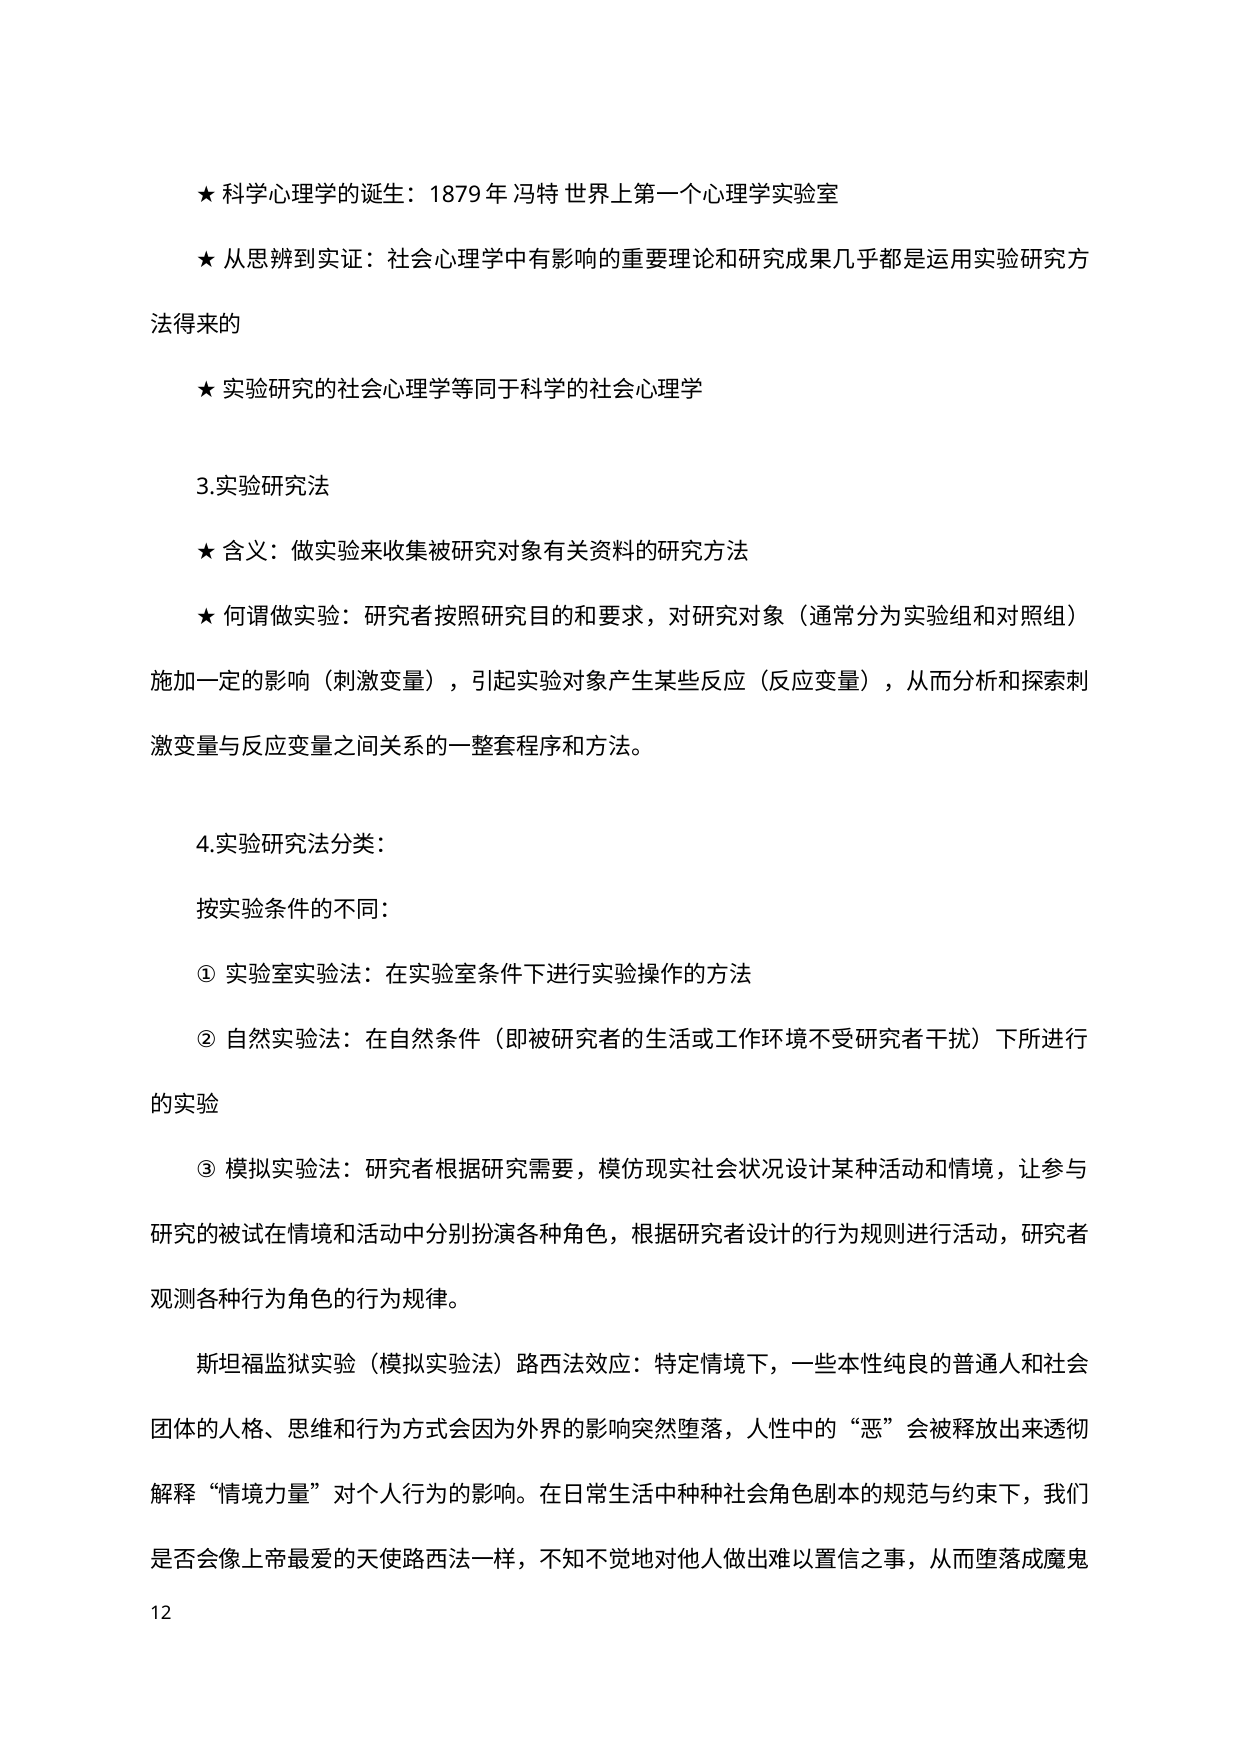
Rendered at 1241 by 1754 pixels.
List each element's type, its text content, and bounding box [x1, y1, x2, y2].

text 按实验条件的不同： [150, 875, 1090, 940]
text ★ 从思辨到实证：社会心理学中有影响的重要理论和研究成果几乎都是运用实验研究方法得来的 [150, 225, 1090, 355]
text ★ 实验研究的社会心理学等同于科学的社会心理学 [150, 355, 1090, 420]
text ★ 科学心理学的诞生：1879年 冯特 世界上第一个心理学实验室 [150, 160, 1090, 225]
list 自然实验法：在自然条件（即被研究者的生活或工作环境不受研究者干扰）下所进行的实验 [150, 1005, 1090, 1135]
list 模拟实验法：研究者根据研究需要，模仿现实社会状况设计某种活动和情境，让参与研究的被试在情境和活动中分别扮演各种角色，根据研究者设计的行为规则进行活动，研究者观测各种行为角色的行为规律。 [150, 1135, 1090, 1330]
text ★ 含义：做实验来收集被研究对象有关资料的研究方法 [150, 517, 1090, 582]
text 3.实验研究法 [150, 452, 1090, 517]
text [150, 1330, 1090, 1590]
text 4.实验研究法分类： [150, 810, 1090, 875]
list 实验室实验法：在实验室条件下进行实验操作的方法 [150, 940, 1090, 1005]
text ★ 何谓做实验：研究者按照研究目的和要求，对研究对象（通常分为实验组和对照组）施加一定的影响（刺激变量），引起实验对象产生某些反应（反应变量），从而分析和探索刺激变量与反应变量之间关系的一整套程序和方法。 [150, 582, 1090, 777]
